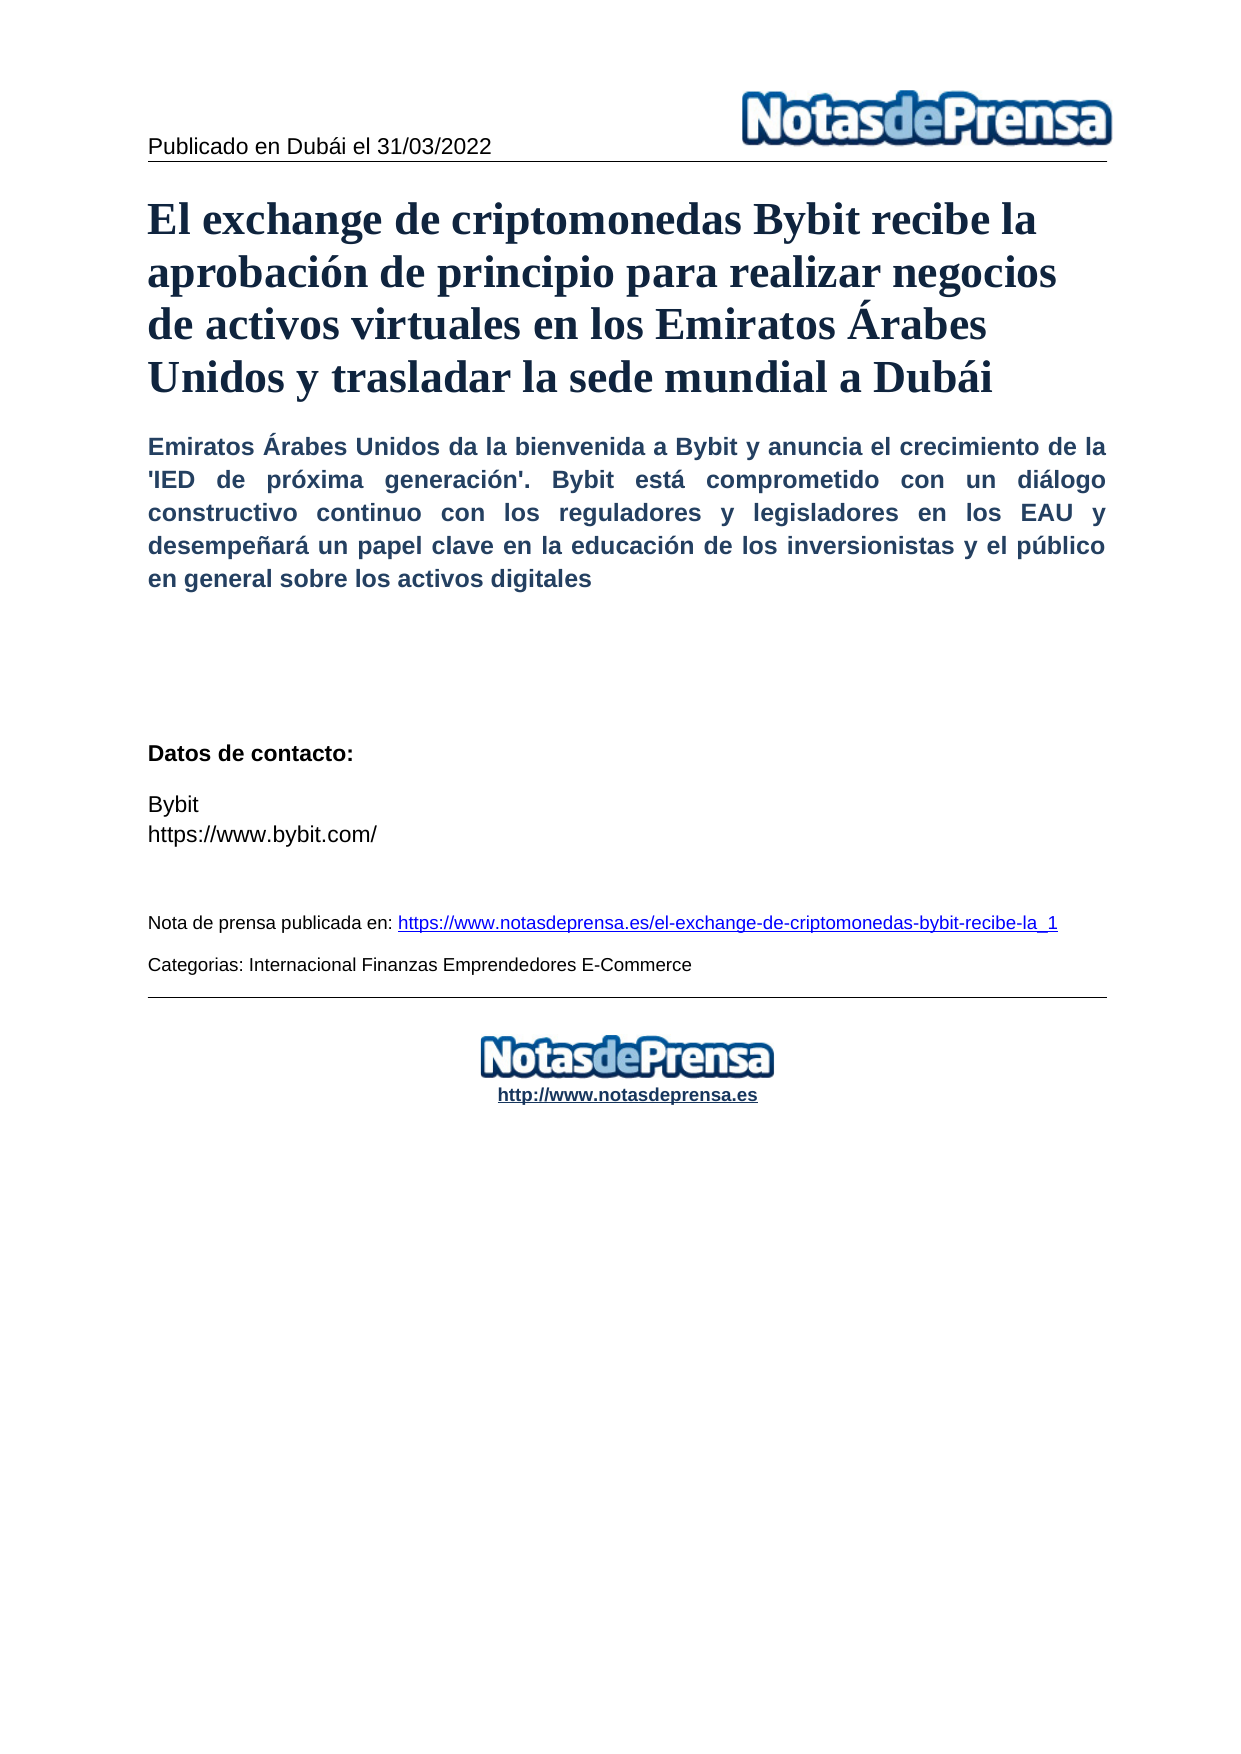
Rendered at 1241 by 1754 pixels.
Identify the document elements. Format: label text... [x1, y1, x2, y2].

text https://www.bybit.com/ [148, 821, 1063, 847]
picture [480, 1034, 775, 1080]
text Datos de contacto: [148, 740, 1107, 766]
subtitle El exchange de criptomonedas Bybit recibe la aprobación de principio para realizar negocios de activos virtuales en los Emiratos Árabes Unidos y trasladar la sede mundial a Dubái [148, 192, 1107, 402]
text Bybit [148, 791, 1063, 817]
text http://www.notasdeprensa.es [148, 1084, 1107, 1105]
subtitle Emiratos Árabes Unidos da la bienvenida a Bybit y anuncia el crecimiento de la 'IED de próxima generación'. Bybit está comprometido con un diálogo constructivo continuo con los reguladores y legisladores en los EAU y desempeñará un papel clave en la educación de los inversionistas y el público en general sobre los activos digitales [148, 432, 1107, 592]
text Publicado en Dubái el 31/03/2022 [148, 133, 1107, 161]
picture [742, 90, 1113, 148]
text Nota de prensa publicada en: https://www.notasdeprensa.es/el-exchange-de-criptomonedas-bybit-recibe-la_1 [148, 912, 1107, 933]
text Categorias: Internacional Finanzas Emprendedores E-Commerce [148, 954, 1107, 976]
